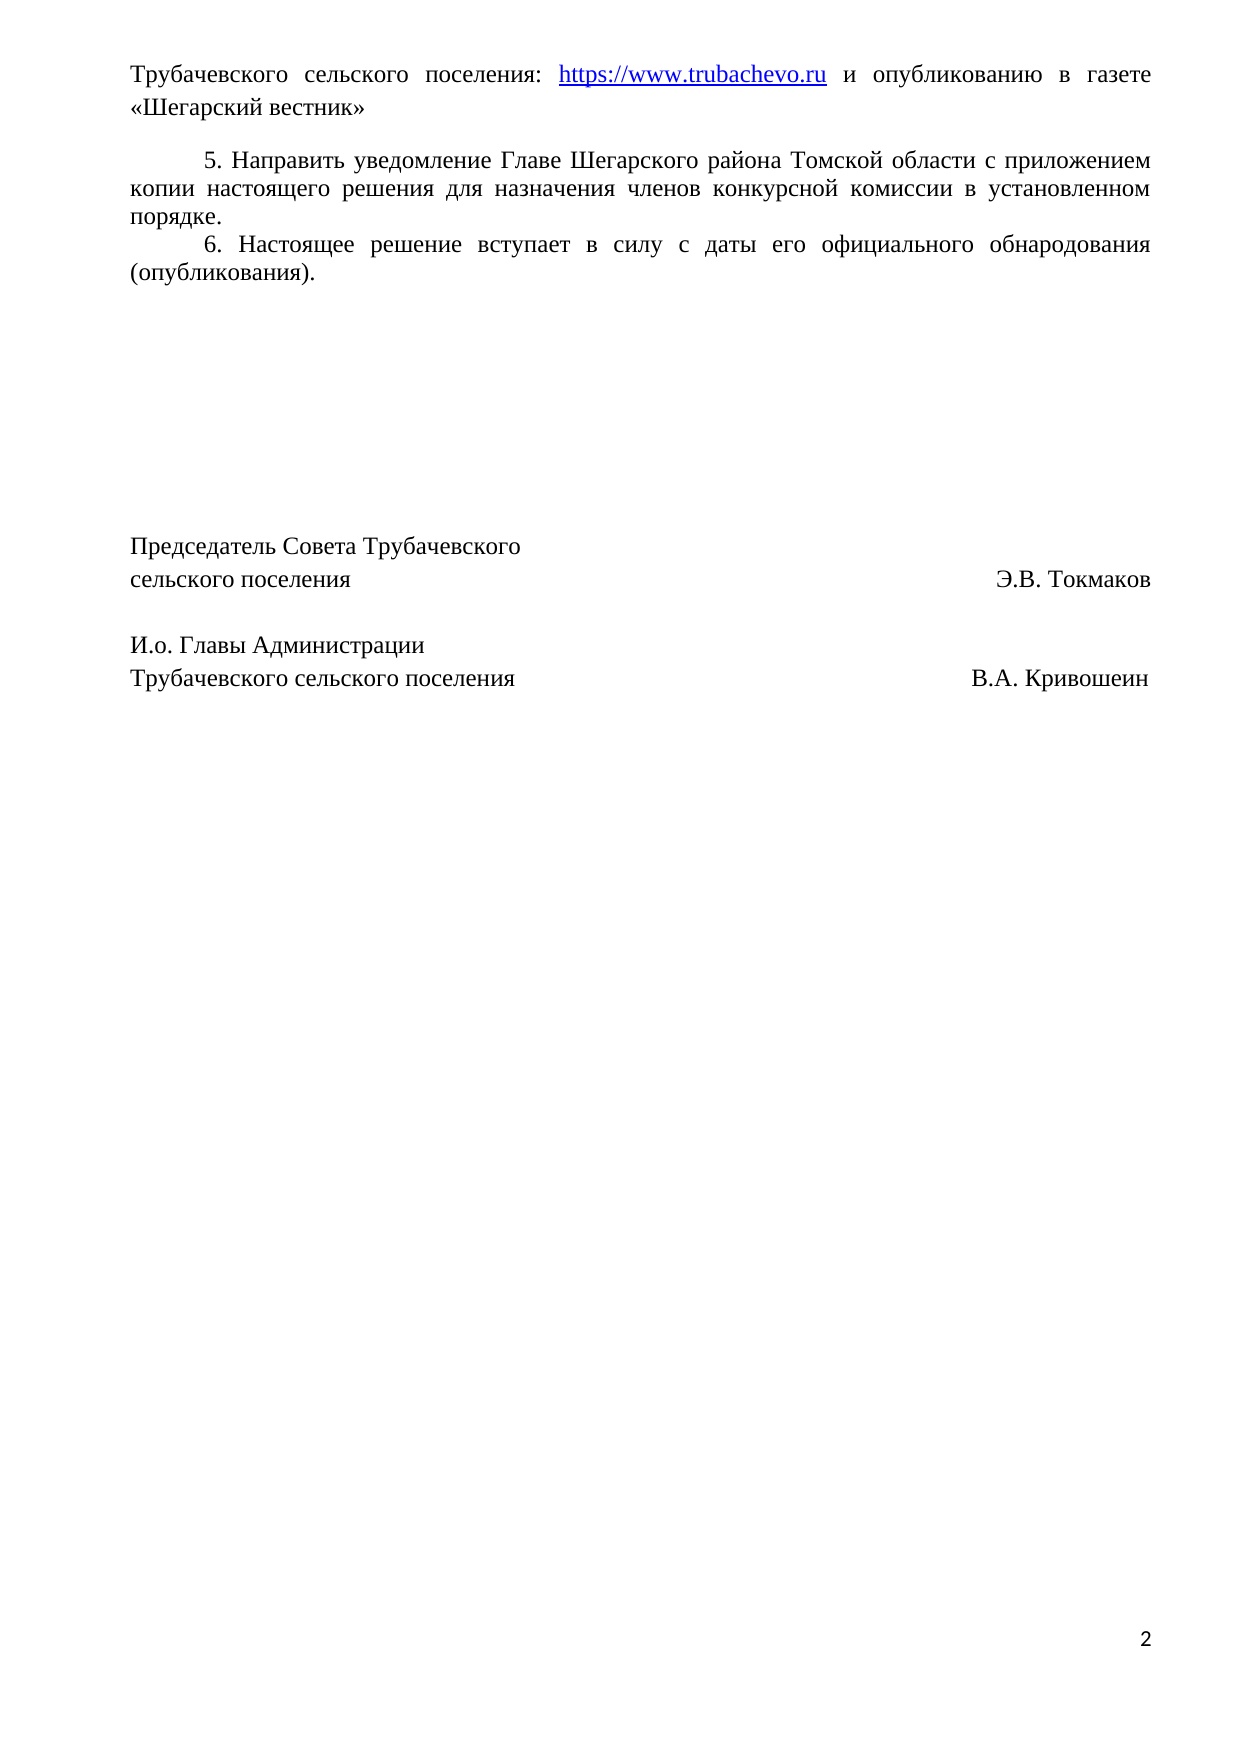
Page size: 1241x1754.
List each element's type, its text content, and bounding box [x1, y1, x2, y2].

text И.о. Главы Администрации [130, 630, 1152, 659]
text сельского поселения Э.В. Токмаков [130, 564, 1152, 593]
text 5. Направить уведомление Главе Шегарского района Томской области с приложением копии настоящего решения для назначения членов конкурсной комиссии в установленном порядке. [130, 146, 1152, 230]
text Трубачевского сельского поселения В.А. Кривошеин [130, 663, 1152, 692]
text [130, 59, 1152, 121]
text 6. Настоящее решение вступает в силу с даты его официального обнародования (опубликования). [130, 230, 1152, 286]
text Председатель Совета Трубачевского [130, 531, 1152, 560]
